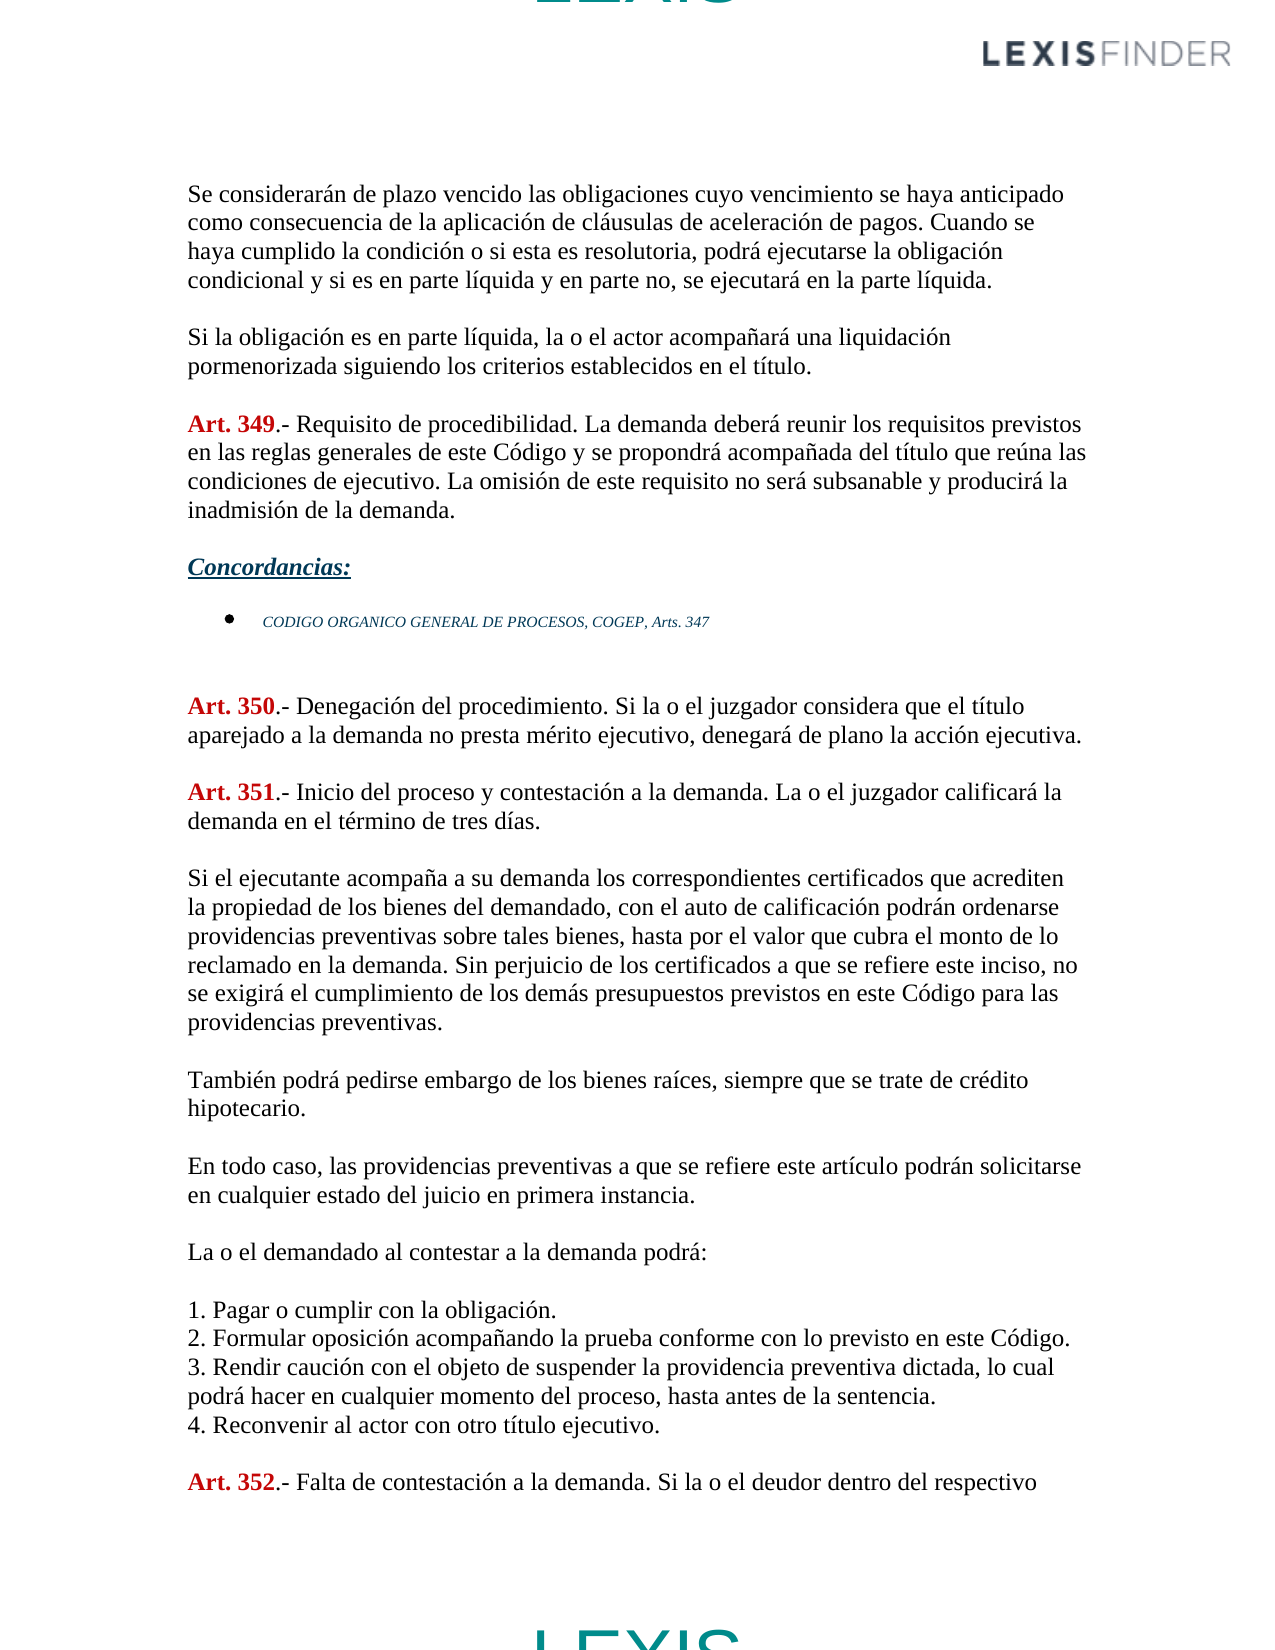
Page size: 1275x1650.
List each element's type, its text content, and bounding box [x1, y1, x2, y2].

picture [983, 41, 1231, 66]
picture [652, 618, 658, 627]
picture [549, 622, 564, 627]
picture [593, 617, 603, 621]
picture [328, 622, 337, 627]
picture [566, 622, 575, 627]
list CODIGO ORGANICO GENERAL DE PROCESOS, COGEP, Arts. 347 [225, 610, 1087, 633]
picture [369, 617, 374, 627]
picture [411, 617, 421, 621]
picture [431, 617, 436, 627]
picture [385, 622, 393, 627]
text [187, 662, 1087, 1496]
picture [349, 617, 359, 621]
picture [527, 622, 536, 627]
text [187, 150, 1087, 581]
picture [702, 617, 709, 627]
picture [359, 618, 365, 627]
picture [460, 618, 466, 627]
